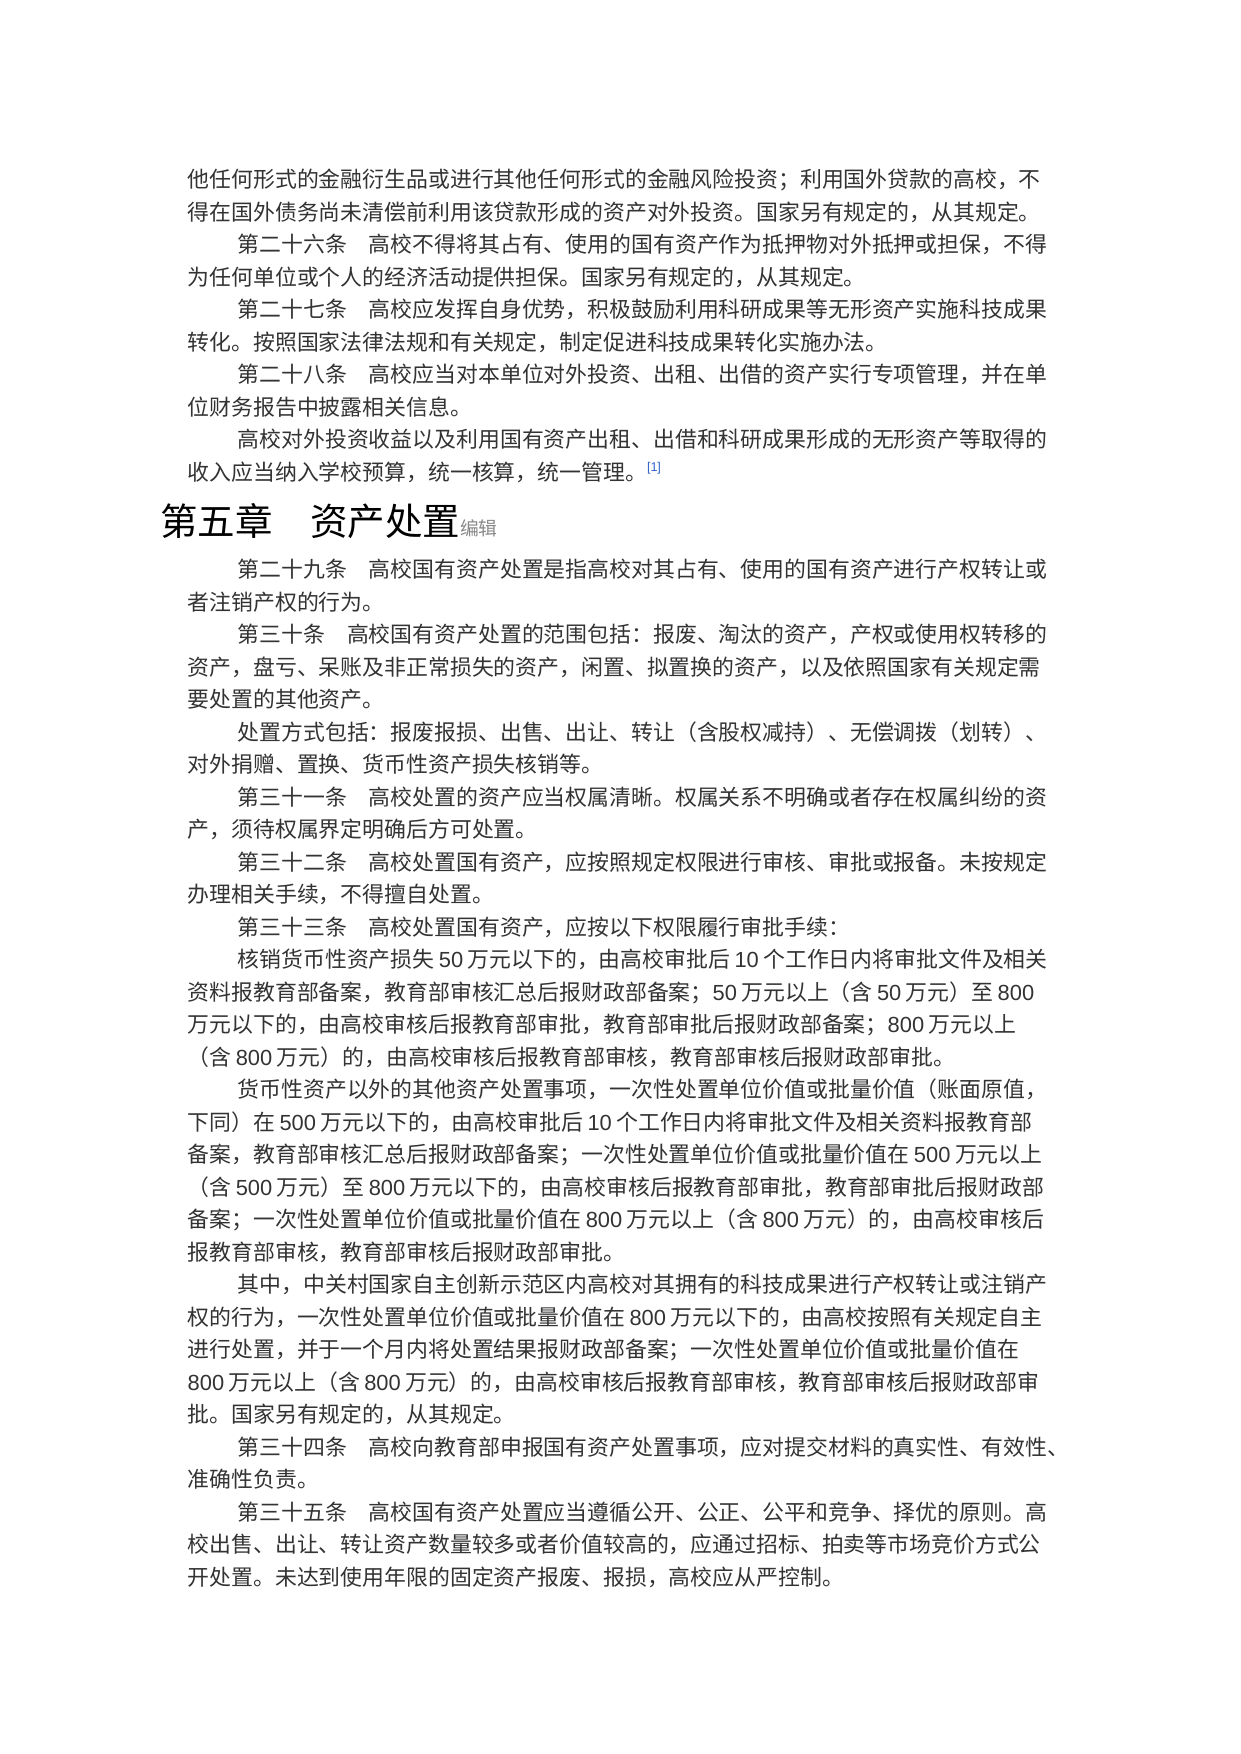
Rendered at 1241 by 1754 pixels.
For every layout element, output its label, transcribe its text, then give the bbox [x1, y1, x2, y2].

text 第三十条 高校国有资产处置的范围包括：报废、淘汰的资产，产权或使用权转移的资产，盘亏、呆账及非正常损失的资产，闲置、拟置换的资产，以及依照国家有关规定需要处置的其他资产。 [187, 617, 1053, 714]
text 第二十九条 高校国有资产处置是指高校对其占有、使用的国有资产进行产权转让或者注销产权的行为。 [187, 552, 1053, 617]
text 货币性资产以外的其他资产处置事项，一次性处置单位价值或批量价值（账面原值，下同）在500万元以下的，由高校审批后10个工作日内将审批文件及相关资料报教育部备案，教育部审核汇总后报财政部备案；一次性处置单位价值或批量价值在500万元以上（含500万元）至800万元以下的，由高校审核后报教育部审批，教育部审批后报财政部备案；一次性处置单位价值或批量价值在800万元以上（含800万元）的，由高校审核后报教育部审核，教育部审核后报财政部审批。 [187, 1072, 1053, 1267]
text 第三十四条 高校向教育部申报国有资产处置事项，应对提交材料的真实性、有效性、准确性负责。 [187, 1429, 1053, 1494]
text 处置方式包括：报废报损、出售、出让、转让（含股权减持）、无偿调拨（划转）、对外捐赠、置换、货币性资产损失核销等。 [187, 714, 1053, 779]
text 其中，中关村国家自主创新示范区内高校对其拥有的科技成果进行产权转让或注销产权的行为，一次性处置单位价值或批量价值在800万元以下的，由高校按照有关规定自主进行处置，并于一个月内将处置结果报财政部备案；一次性处置单位价值或批量价值在800万元以上（含800万元）的，由高校审核后报教育部审核，教育部审核后报财政部审批。国家另有规定的，从其规定。 [187, 1267, 1053, 1429]
text 第三十五条 高校国有资产处置应当遵循公开、公正、公平和竞争、择优的原则。高校出售、出让、转让资产数量较多或者价值较高的，应通过招标、拍卖等市场竞价方式公开处置。未达到使用年限的固定资产报废、报损，高校应从严控制。 [187, 1494, 1053, 1592]
text 高校对外投资收益以及利用国有资产出租、出借和科研成果形成的无形资产等取得的收入应当纳入学校预算，统一核算，统一管理。[1] [187, 422, 1053, 487]
text 第三十三条 高校处置国有资产，应按以下权限履行审批手续： [187, 909, 1053, 942]
text 第三十二条 高校处置国有资产，应按照规定权限进行审核、审批或报备。未按规定办理相关手续，不得擅自处置。 [187, 844, 1053, 909]
text 第二十七条 高校应发挥自身优势，积极鼓励利用科研成果等无形资产实施科技成果转化。按照国家法律法规和有关规定，制定促进科技成果转化实施办法。 [187, 292, 1053, 357]
text 第二十八条 高校应当对本单位对外投资、出租、出借的资产实行专项管理，并在单位财务报告中披露相关信息。 [187, 357, 1053, 422]
text 核销货币性资产损失50万元以下的，由高校审批后10个工作日内将审批文件及相关资料报教育部备案，教育部审核汇总后报财政部备案；50万元以上（含50万元）至800万元以下的，由高校审核后报教育部审批，教育部审批后报财政部备案；800万元以上（含800万元）的，由高校审核后报教育部审核，教育部审核后报财政部审批。 [187, 942, 1053, 1072]
text 第三十一条 高校处置的资产应当权属清晰。权属关系不明确或者存在权属纠纷的资产，须待权属界定明确后方可处置。 [187, 779, 1053, 844]
text 6第五章 资产处置编辑 [141, 487, 1053, 552]
text 第二十六条 高校不得将其占有、使用的国有资产作为抵押物对外抵押或担保，不得为任何单位或个人的经济活动提供担保。国家另有规定的，从其规定。 [187, 227, 1053, 292]
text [187, 162, 1053, 227]
